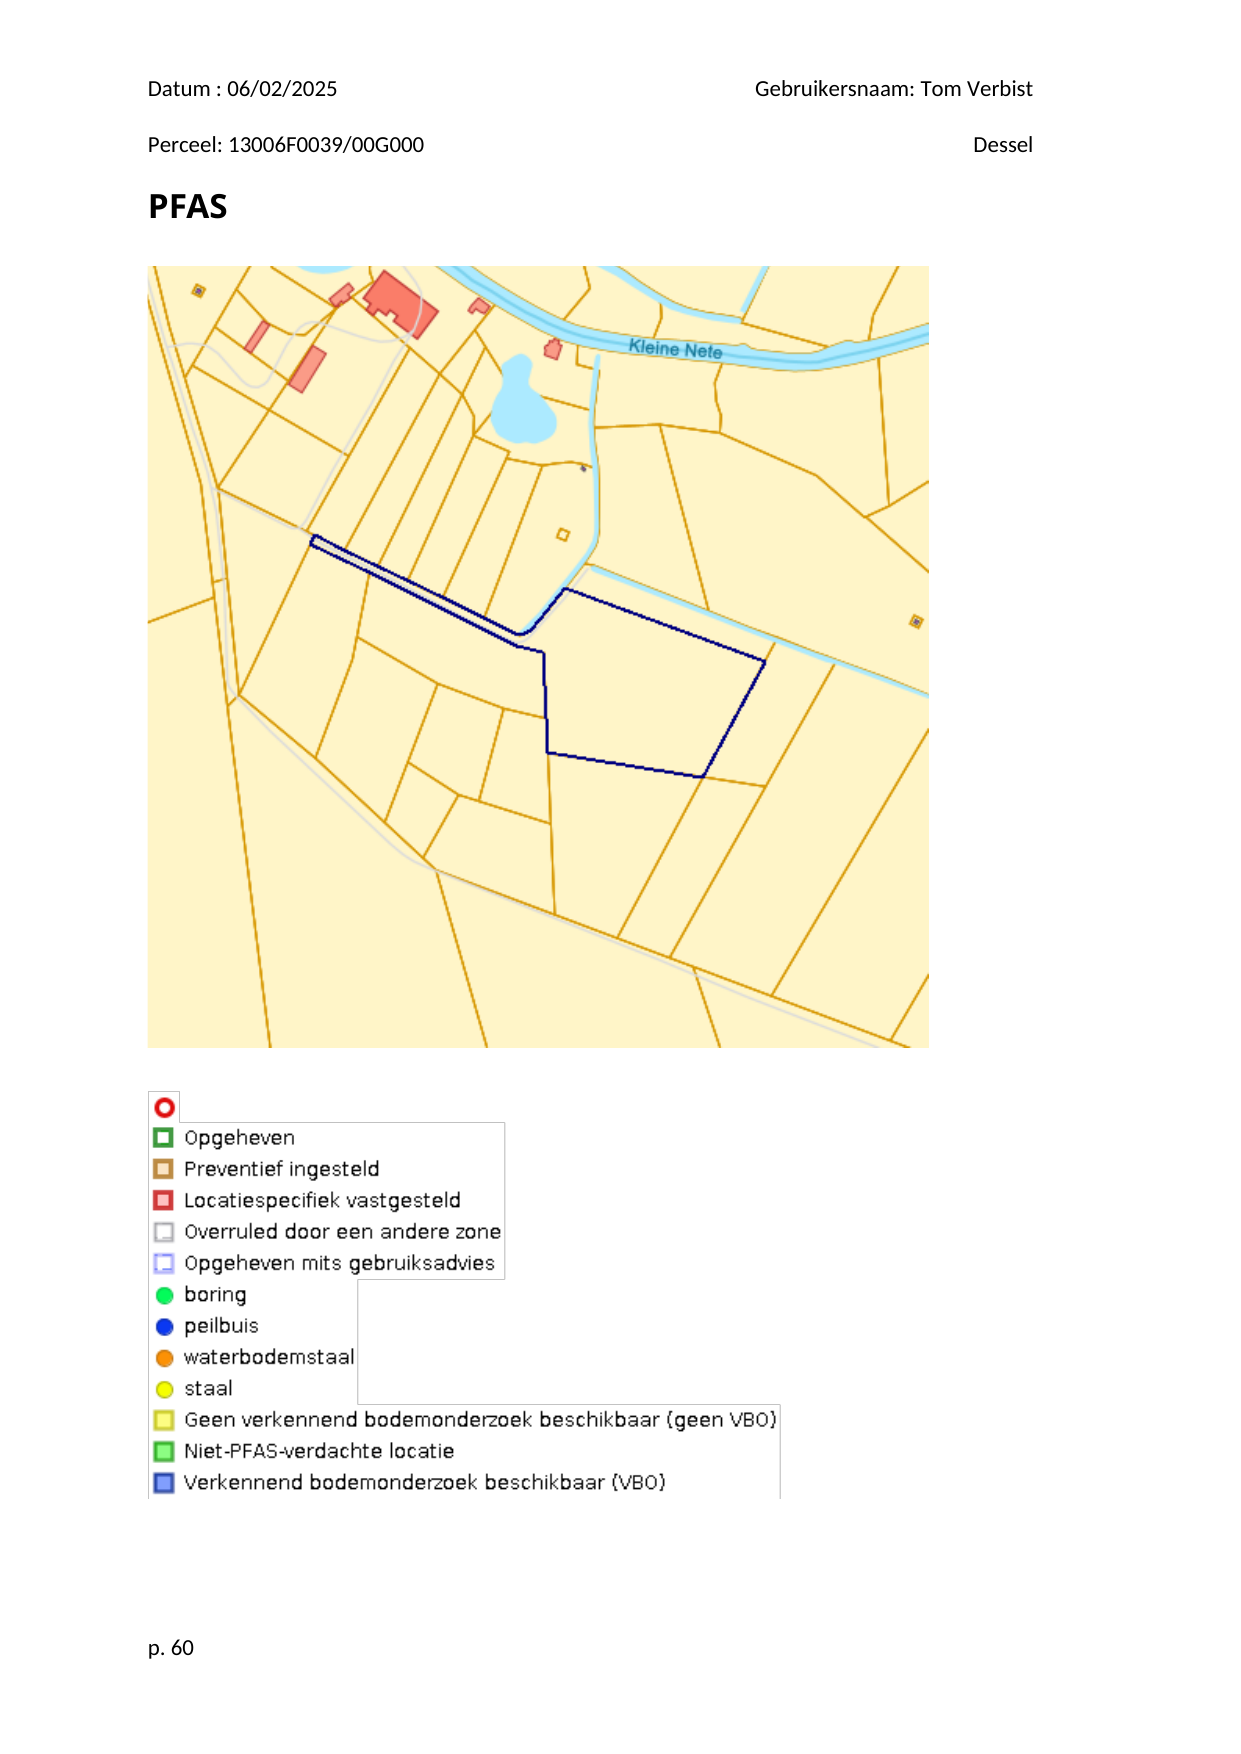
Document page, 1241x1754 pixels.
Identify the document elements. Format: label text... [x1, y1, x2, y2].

subtitle PFAS [148, 183, 1093, 228]
picture [147, 1090, 929, 1499]
picture [147, 266, 929, 1048]
